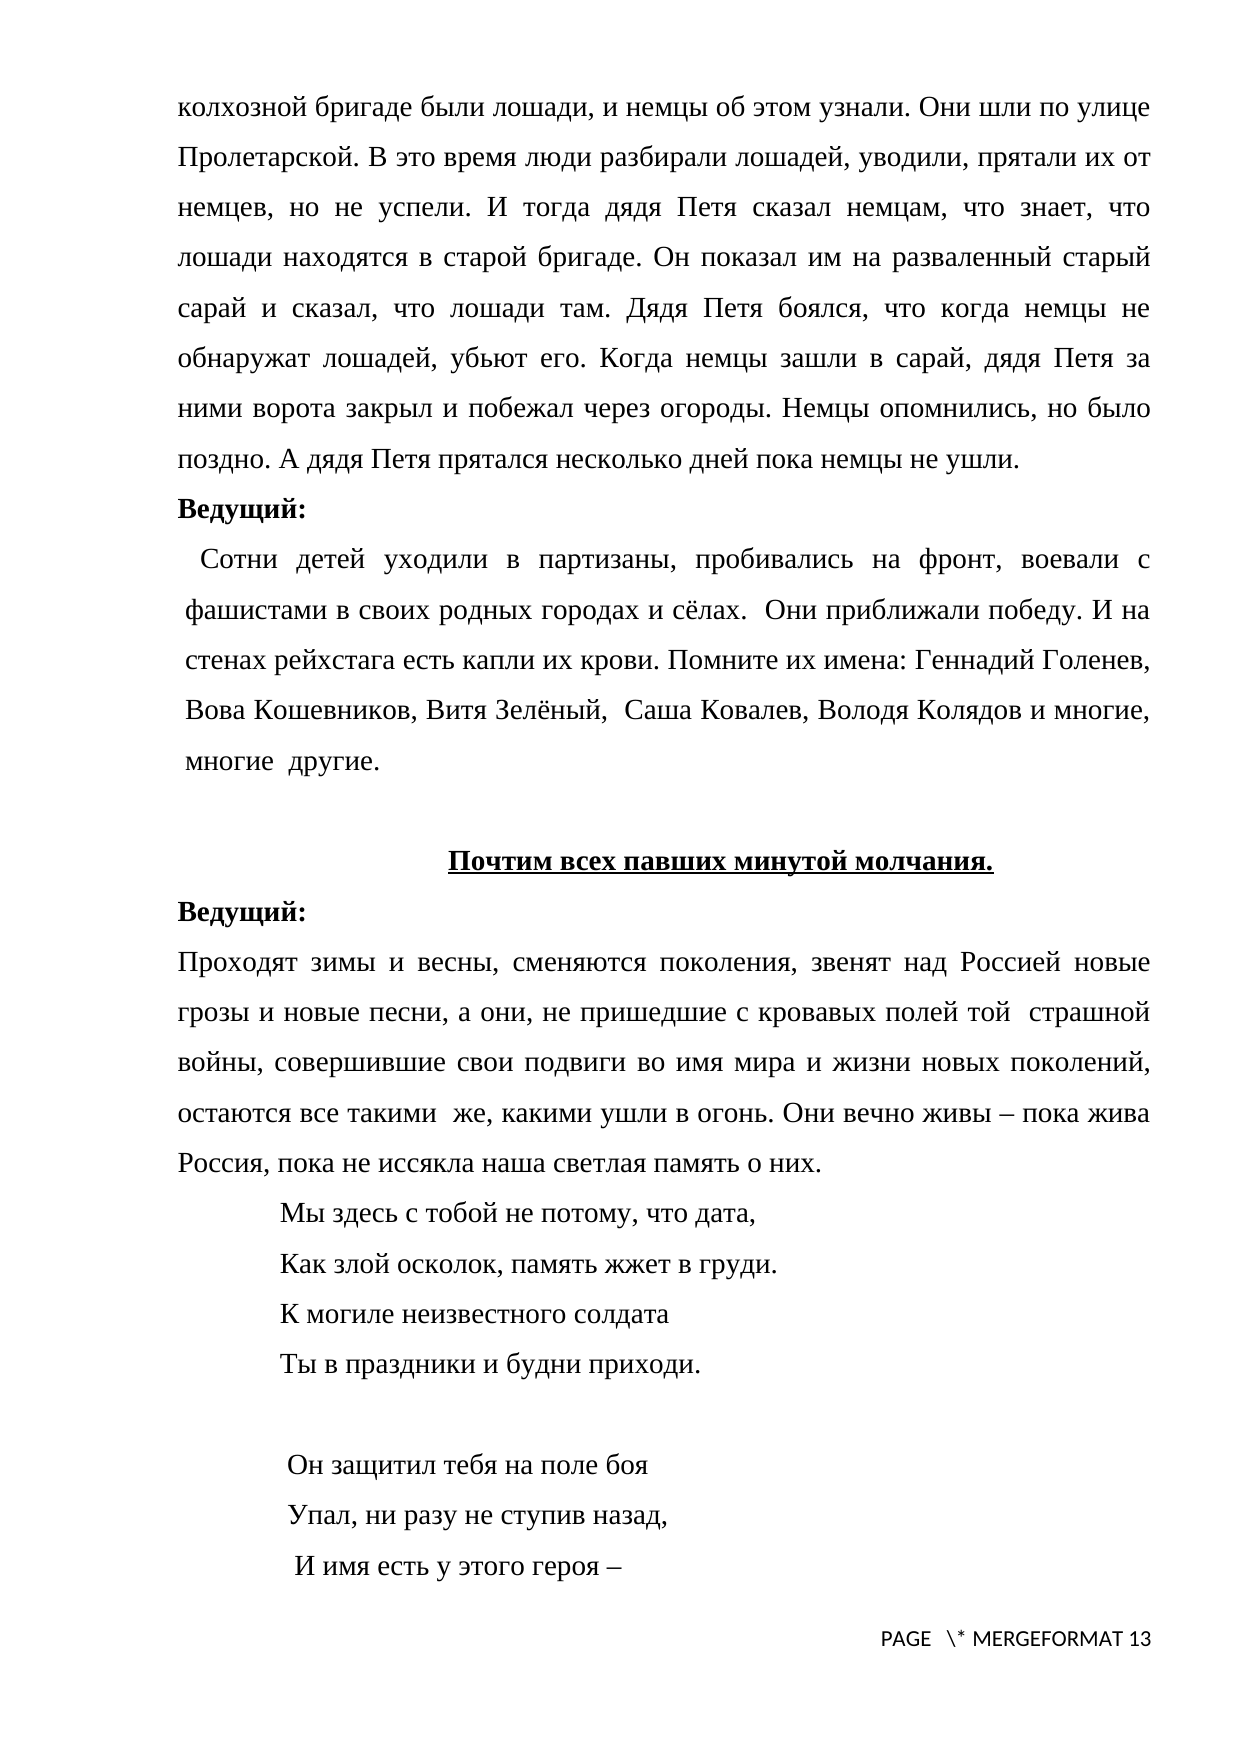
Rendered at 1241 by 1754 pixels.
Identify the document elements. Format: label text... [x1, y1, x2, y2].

text Мы здесь с тобой не потому, что дата, [192, 1196, 1152, 1229]
text И имя есть у этого героя – [192, 1548, 1152, 1581]
text Почтим всех павших минутой молчания. [177, 843, 1152, 877]
text К могиле неизвестного солдата [192, 1296, 1152, 1330]
text Упал, ни разу не ступив назад, [192, 1497, 1152, 1531]
text Он защитил тебя на поле боя [192, 1447, 1152, 1481]
text Ведущий: [177, 894, 1152, 927]
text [177, 89, 1152, 474]
text Проходят зимы и весны, сменяются поколения, звенят над Россией новые грозы и новые песни, а они, не пришедшие с кровавых полей той страшной войны, совершившие свои подвиги во имя мира и жизни новых поколений, остаются все такими же, какими ушли в огонь. Они вечно живы – пока жива Россия, пока не иссякла наша светлая память о них. [177, 944, 1152, 1179]
text Ты в праздники и будни приходи. [192, 1346, 1152, 1380]
text Ведущий: [177, 491, 1152, 525]
text Как злой осколок, память жжет в груди. [192, 1246, 1152, 1279]
text Сотни детей уходили в партизаны, пробивались на фронт, воевали с фашистами в своих родных городах и сёлах. Они приближали победу. И на стенах рейхстага есть капли их крови. Помните их имена: Геннадий Голенев, Вова Кошевников, Витя Зелёный, Саша Ковалев, Володя Колядов и многие, многие другие. [185, 541, 1152, 776]
